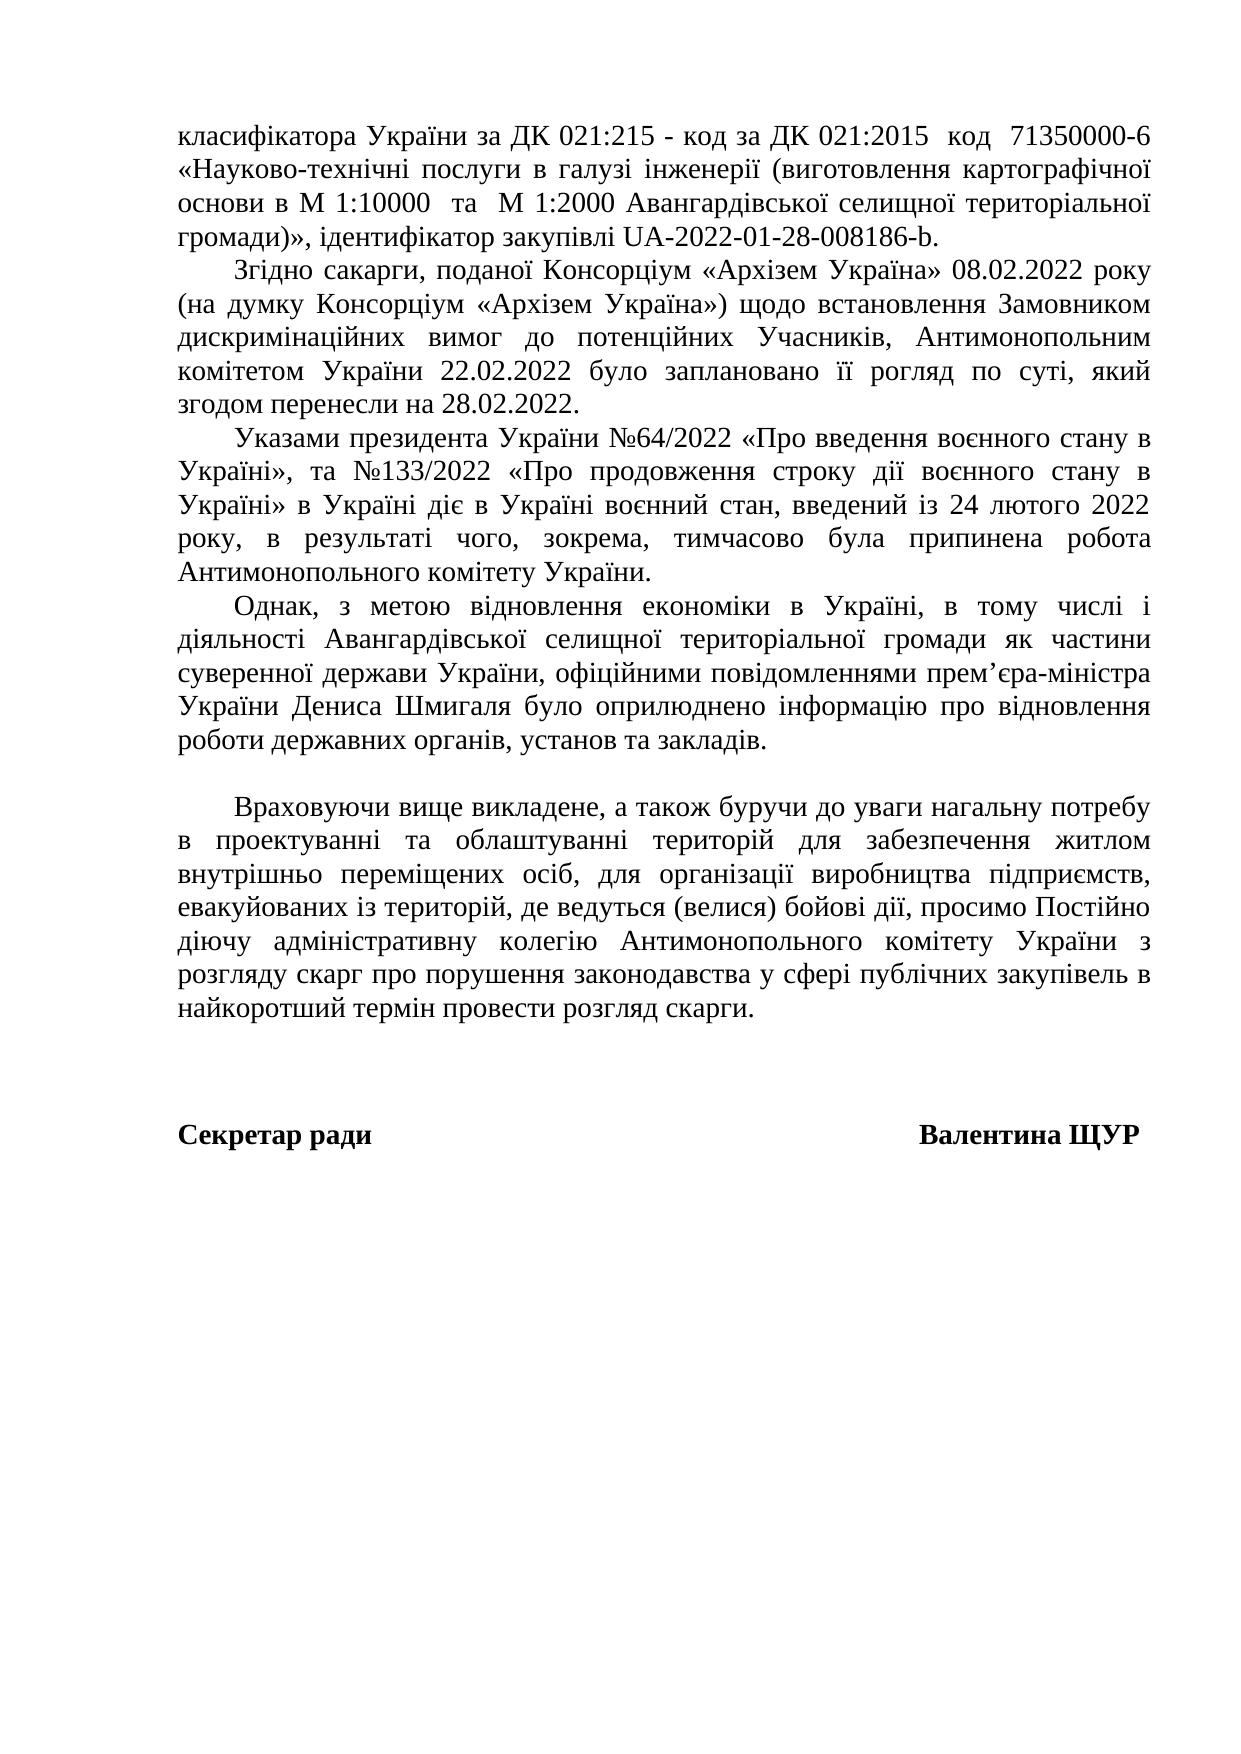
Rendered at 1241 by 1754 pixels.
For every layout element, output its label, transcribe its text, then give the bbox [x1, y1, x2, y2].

text Враховуючи вище викладене, а також буручи до уваги нагальну потребу в проектуванні та облаштуванні територій для забезпечення житлом внутрішньо переміщених осіб, для організації виробництва підприємств, евакуйованих із територій, де ведуться (велися) бойові дії, просимо Постійно діючу адміністративну колегію Антимонопольного комітету України з розгляду скарг про порушення законодавства у сфері публічних закупівель в найкоротший термін провести розгляд скарги. [177, 789, 1152, 1024]
text Згідно сакарги, поданої Консорціум «Архізем Україна» 08.02.2022 року (на думку Консорціум «Архізем Україна») щодо встановлення Замовником дискримінаційних вимог до потенційних Учасників, Антимонопольним комітетом України 22.02.2022 було заплановано її рогляд по суті, який згодом перенесли на 28.02.2022. [177, 252, 1152, 420]
text Однак, з метою відновлення економіки в Україні, в тому числі і діяльності Авангардівської селищної територіальної громади як частини суверенної держави України, офіційними повідомленнями прем’єра-міністра України Дениса Шмигаля було оприлюднено інформацію про відновлення роботи державних органів, установ та закладів. [177, 588, 1152, 755]
text класифікатора України за ДК 021:215 - код за ДК 021:2015 код 71350000-6 «Науково-технічні послуги в галузі інженерії (виготовлення картографічної основи в М 1:10000 та М 1:2000 Авангардівської селищної територіальної громади)», ідентифікатор закупівлі UA-2022-01-28-008186-b. [177, 118, 1152, 252]
text Указами президента України №64/2022 «Про введення воєнного стану в Україні», та №133/2022 «Про продовження строку дії воєнного стану в Україні» в Україні діє в Україні воєнний стан, введений із 24 лютого 2022 року, в результаті чого, зокрема, тимчасово була припинена робота Антимонопольного комітету України. [177, 420, 1152, 588]
text Секретар ради Валентина ЩУР [177, 1117, 1152, 1151]
